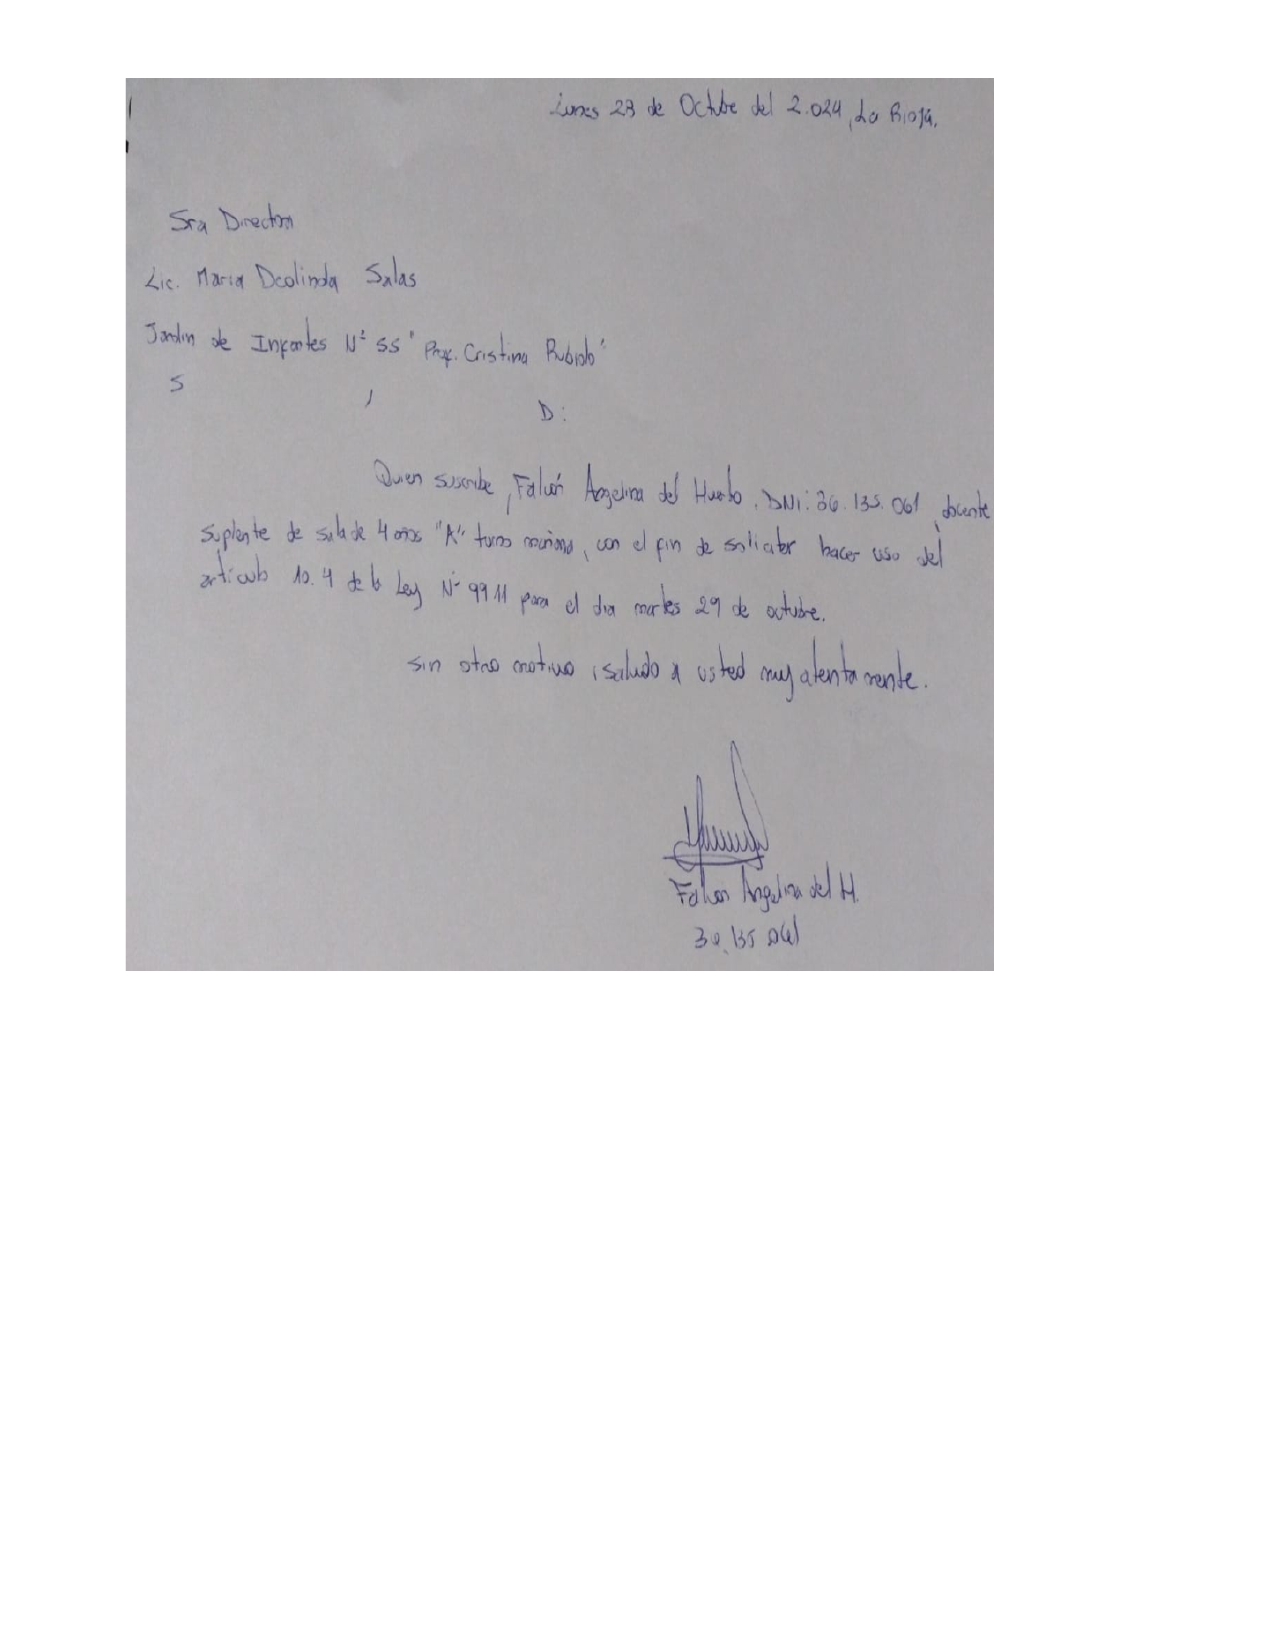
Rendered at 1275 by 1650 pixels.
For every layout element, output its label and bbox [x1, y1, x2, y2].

picture [126, 78, 994, 970]
